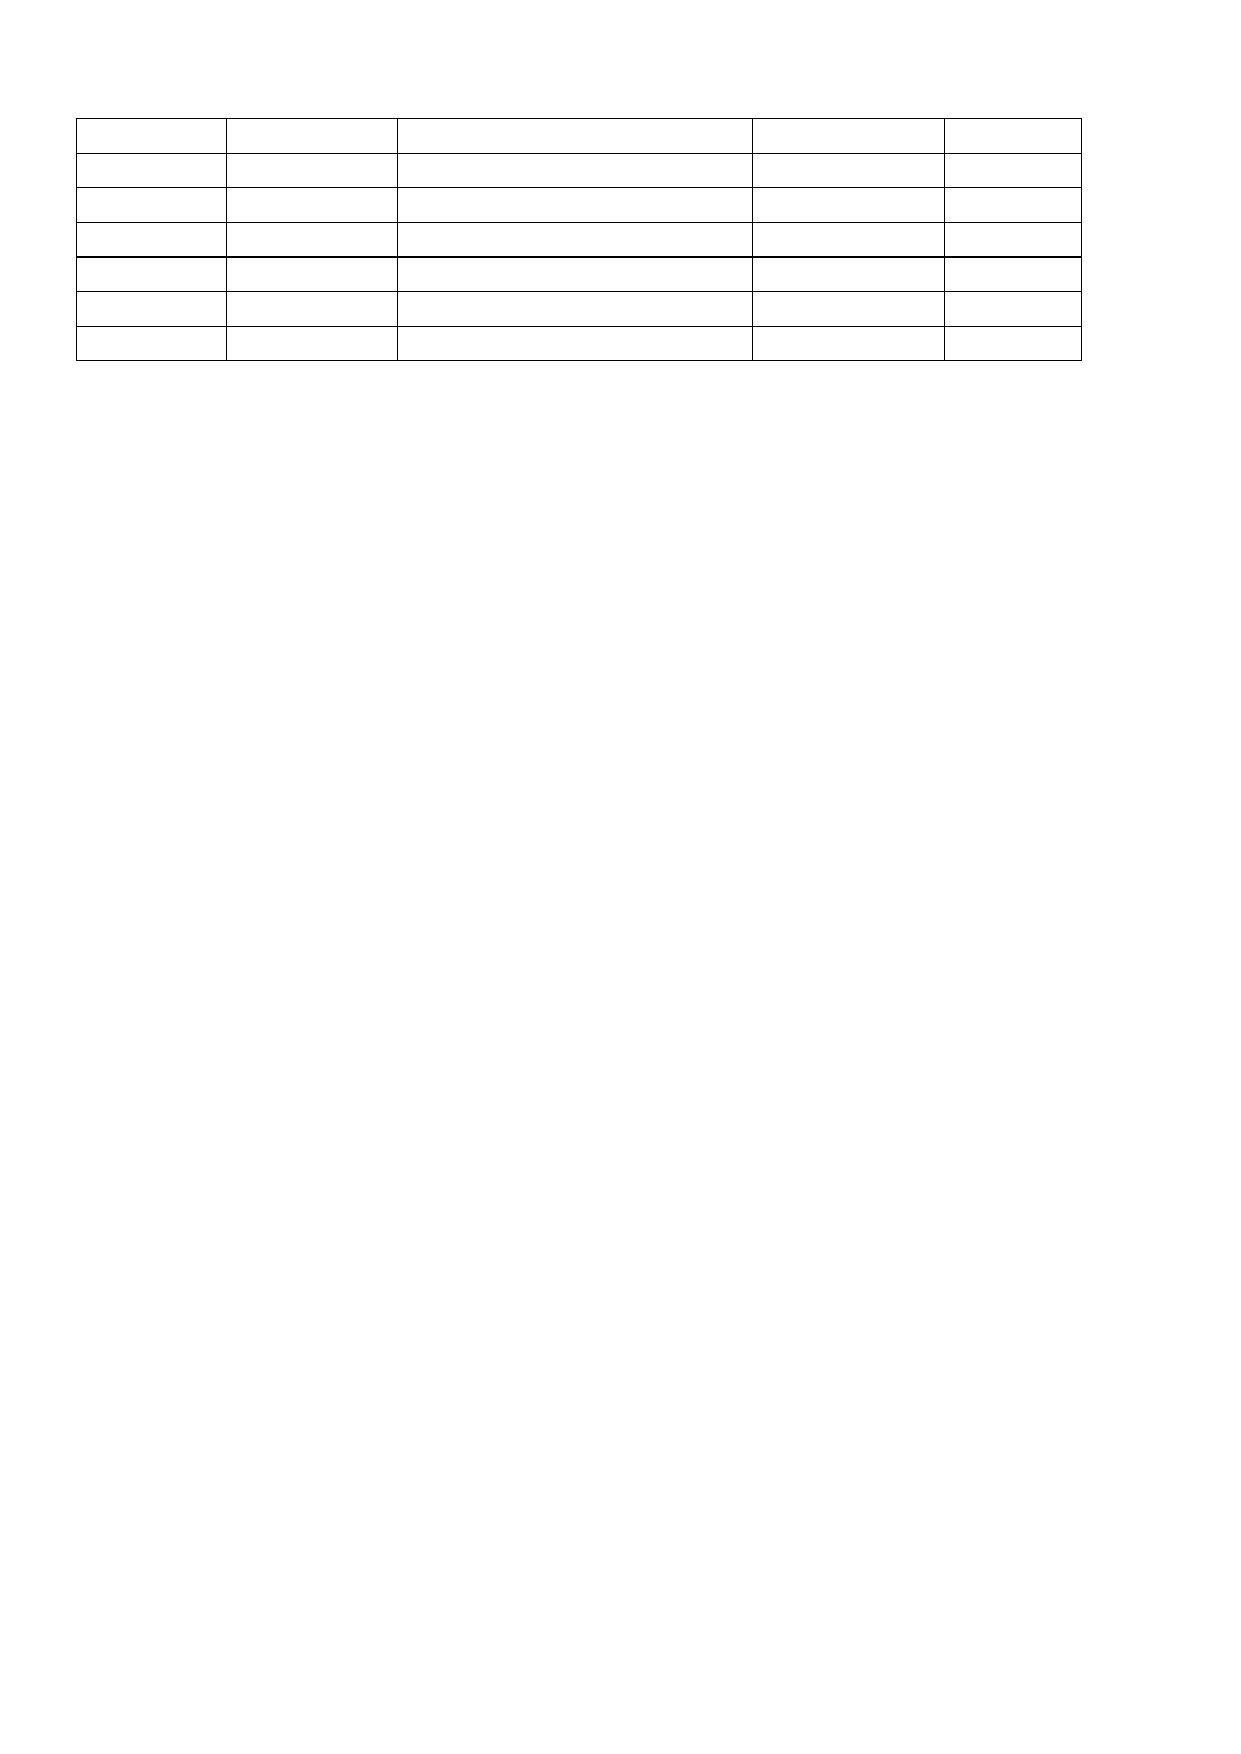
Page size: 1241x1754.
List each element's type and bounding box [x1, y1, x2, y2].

table_cell [398, 223, 752, 256]
table_cell [753, 154, 944, 187]
table_cell [227, 223, 397, 256]
table_cell [77, 119, 226, 153]
table_cell [77, 258, 226, 291]
table_cell [945, 154, 1081, 187]
table_cell [227, 292, 397, 326]
table_cell [753, 188, 944, 222]
table_cell [753, 223, 944, 256]
table_cell [753, 292, 944, 326]
table_cell [753, 119, 944, 153]
table_cell [77, 223, 226, 256]
table_cell [227, 154, 397, 187]
table_cell [753, 327, 944, 360]
table_cell [945, 292, 1081, 326]
table_cell [945, 223, 1081, 256]
table_cell [77, 327, 226, 360]
table_cell [227, 119, 397, 153]
table_cell [77, 154, 226, 187]
table_cell [945, 188, 1081, 222]
table_cell [398, 327, 752, 360]
table_cell [945, 327, 1081, 360]
table_cell [945, 258, 1081, 291]
table_cell [77, 188, 226, 222]
table_cell [945, 119, 1081, 153]
table_cell [227, 258, 397, 291]
table_cell [753, 258, 944, 291]
table_cell [227, 188, 397, 222]
table_cell [227, 327, 397, 360]
table_cell [398, 119, 752, 153]
table_cell [398, 154, 752, 187]
table_cell [398, 258, 752, 291]
table_cell [77, 292, 226, 326]
table_cell [398, 292, 752, 326]
table_cell [398, 188, 752, 222]
